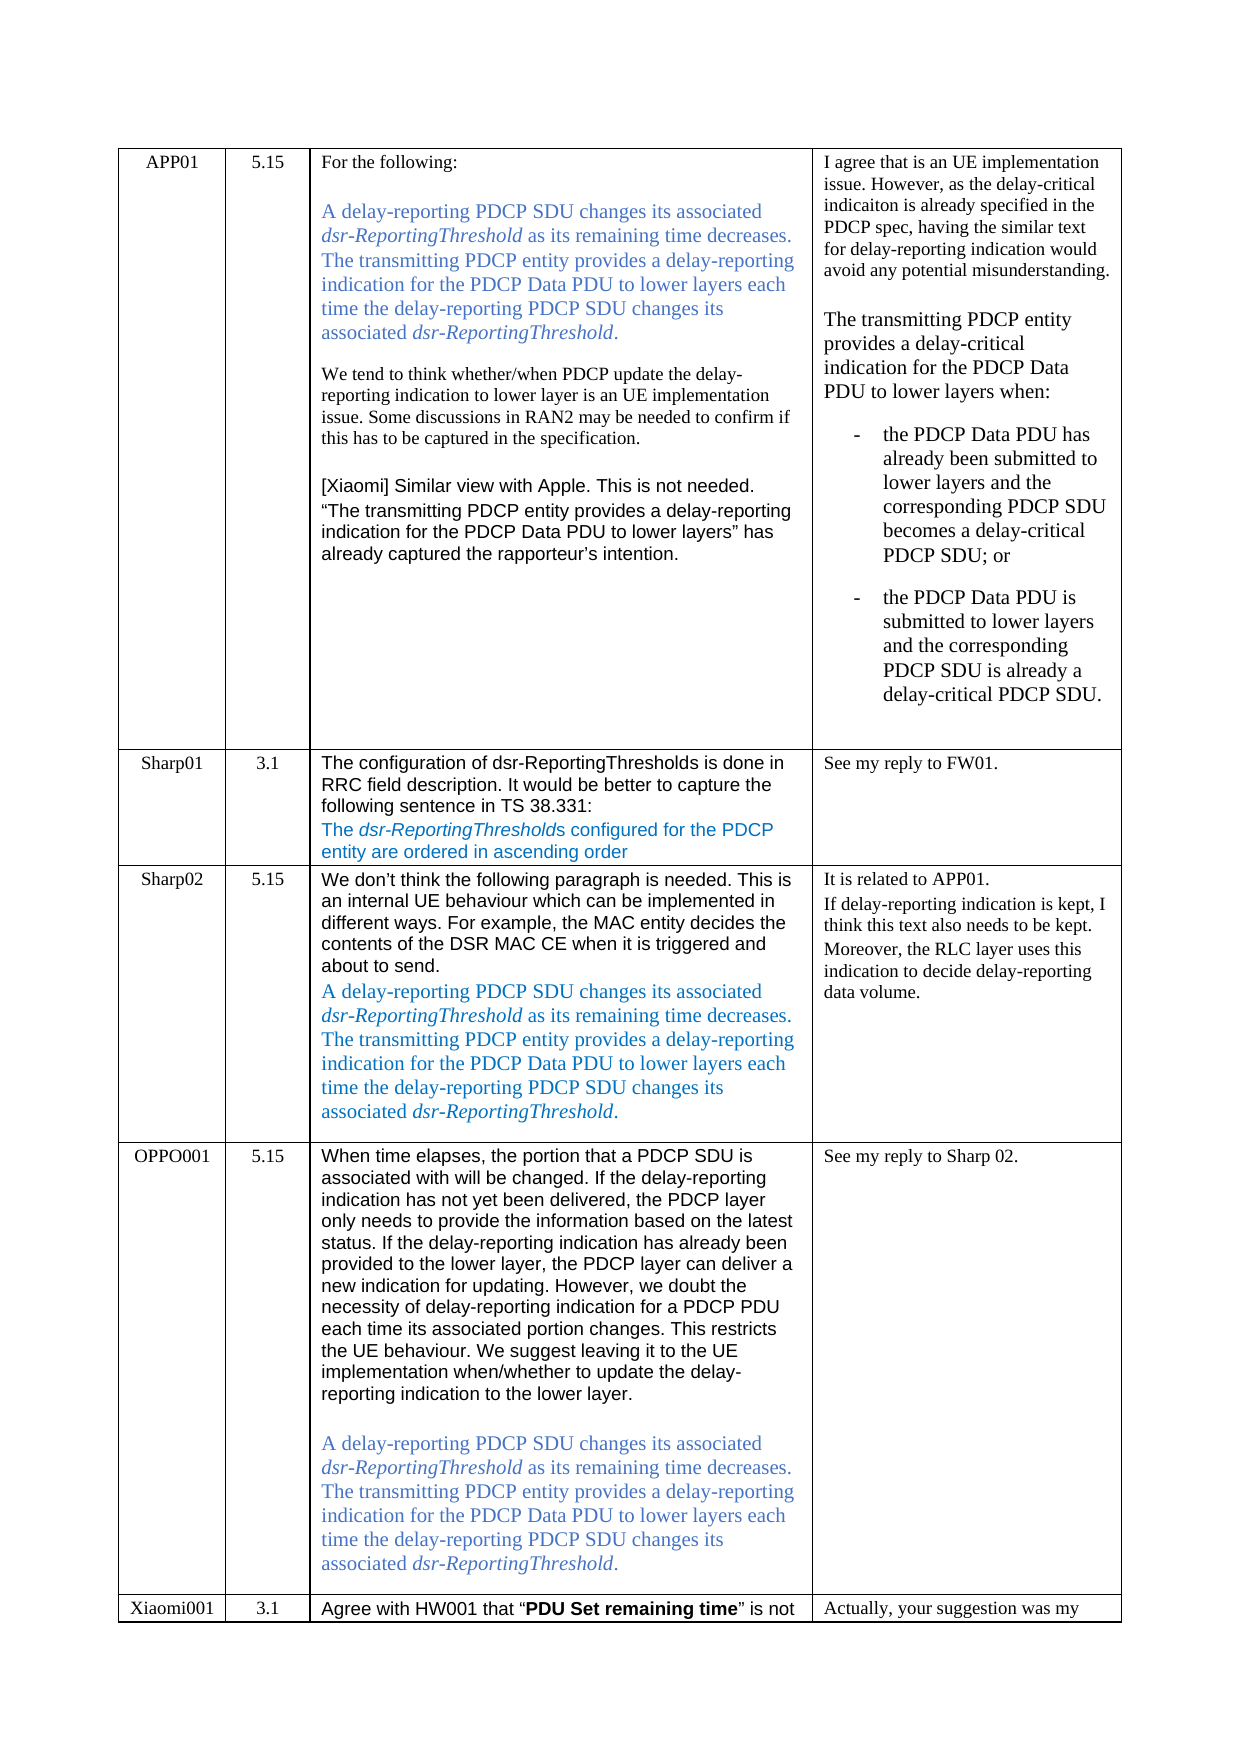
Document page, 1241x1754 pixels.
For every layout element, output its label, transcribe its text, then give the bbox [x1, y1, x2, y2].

table_cell See my reply to FW01. [813, 750, 1121, 865]
table_cell The configuration of dsr-ReportingThresholds is done in RRC field description. It would be better to capture the following sentence in TS 38.331: The dsr-ReportingThresholds configured for the PDCP entity are ordered in ascending order [311, 750, 812, 865]
table_cell 5.15 [226, 149, 309, 748]
table_cell We don’t think the following paragraph is needed. This is an internal UE behaviour which can be implemented in different ways. For example, the MAC entity decides the contents of the DSR MAC CE when it is triggered and about to send. A delay-reporting PDCP SDU changes its associated dsr-ReportingThreshold as its remaining time decreases. The transmitting PDCP entity provides a delay-reporting indication for the PDCP Data PDU to lower layers each time the delay-reporting PDCP SDU changes its associated dsr-ReportingThreshold. [311, 866, 812, 1142]
table_cell See my reply to Sharp 02. [813, 1143, 1121, 1594]
table_cell 5.15 [226, 866, 309, 1142]
table_cell For the following: A delay-reporting PDCP SDU changes its associated dsr-ReportingThreshold as its remaining time decreases. The transmitting PDCP entity provides a delay-reporting indication for the PDCP Data PDU to lower layers each time the delay-reporting PDCP SDU changes its associated dsr-ReportingThreshold. We tend to think whether/when PDCP update the delay-reporting indication to lower layer is an UE implementation issue. Some discussions in RAN2 may be needed to confirm if this has to be captured in the specification. [Xiaomi] Similar view with Apple. This is not needed. “The transmitting PDCP entity provides a delay-reporting indication for the PDCP Data PDU to lower layers” has already captured the rapporteur’s intention. [311, 149, 812, 748]
table_cell 5.15 [226, 1143, 309, 1594]
table_cell It is related to APP01. If delay-reporting indication is kept, I think this text also needs to be kept. Moreover, the RLC layer uses this indication to decide delay-reporting data volume. [813, 866, 1121, 1142]
table_cell APP01 [119, 149, 225, 748]
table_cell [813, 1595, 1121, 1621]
table_cell Sharp01 [119, 750, 225, 865]
table_cell 3.1 [226, 750, 309, 865]
table_cell OPPO001 [119, 1143, 225, 1594]
table_cell Sharp02 [119, 866, 225, 1142]
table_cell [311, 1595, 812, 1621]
table_cell Xiaomi001 [119, 1595, 225, 1621]
table_cell When time elapses, the portion that a PDCP SDU is associated with will be changed. If the delay-reporting indication has not yet been delivered, the PDCP layer only needs to provide the information based on the latest status. If the delay-reporting indication has already been provided to the lower layer, the PDCP layer can deliver a new indication for updating. However, we doubt the necessity of delay-reporting indication for a PDCP PDU each time its associated portion changes. This restricts the UE behaviour. We suggest leaving it to the UE implementation when/whether to update the delay-reporting indication to the lower layer. A delay-reporting PDCP SDU changes its associated dsr-ReportingThreshold as its remaining time decreases. The transmitting PDCP entity provides a delay-reporting indication for the PDCP Data PDU to lower layers each time the delay-reporting PDCP SDU changes its associated dsr-ReportingThreshold. [311, 1143, 812, 1594]
table_cell I agree that is an UE implementation issue. However, as the delay-critical indicaiton is already specified in the PDCP spec, having the similar text for delay-reporting indication would avoid any potential misunderstanding. The transmitting PDCP entity provides a delay-critical indication for the PDCP Data PDU to lower layers when: - the PDCP Data PDU has already been submitted to lower layers and the corresponding PDCP SDU becomes a delay-critical PDCP SDU; or - the PDCP Data PDU is submitted to lower layers and the corresponding PDCP SDU is already a delay-critical PDCP SDU. [813, 149, 1121, 748]
table_cell 3.1 [226, 1595, 309, 1621]
